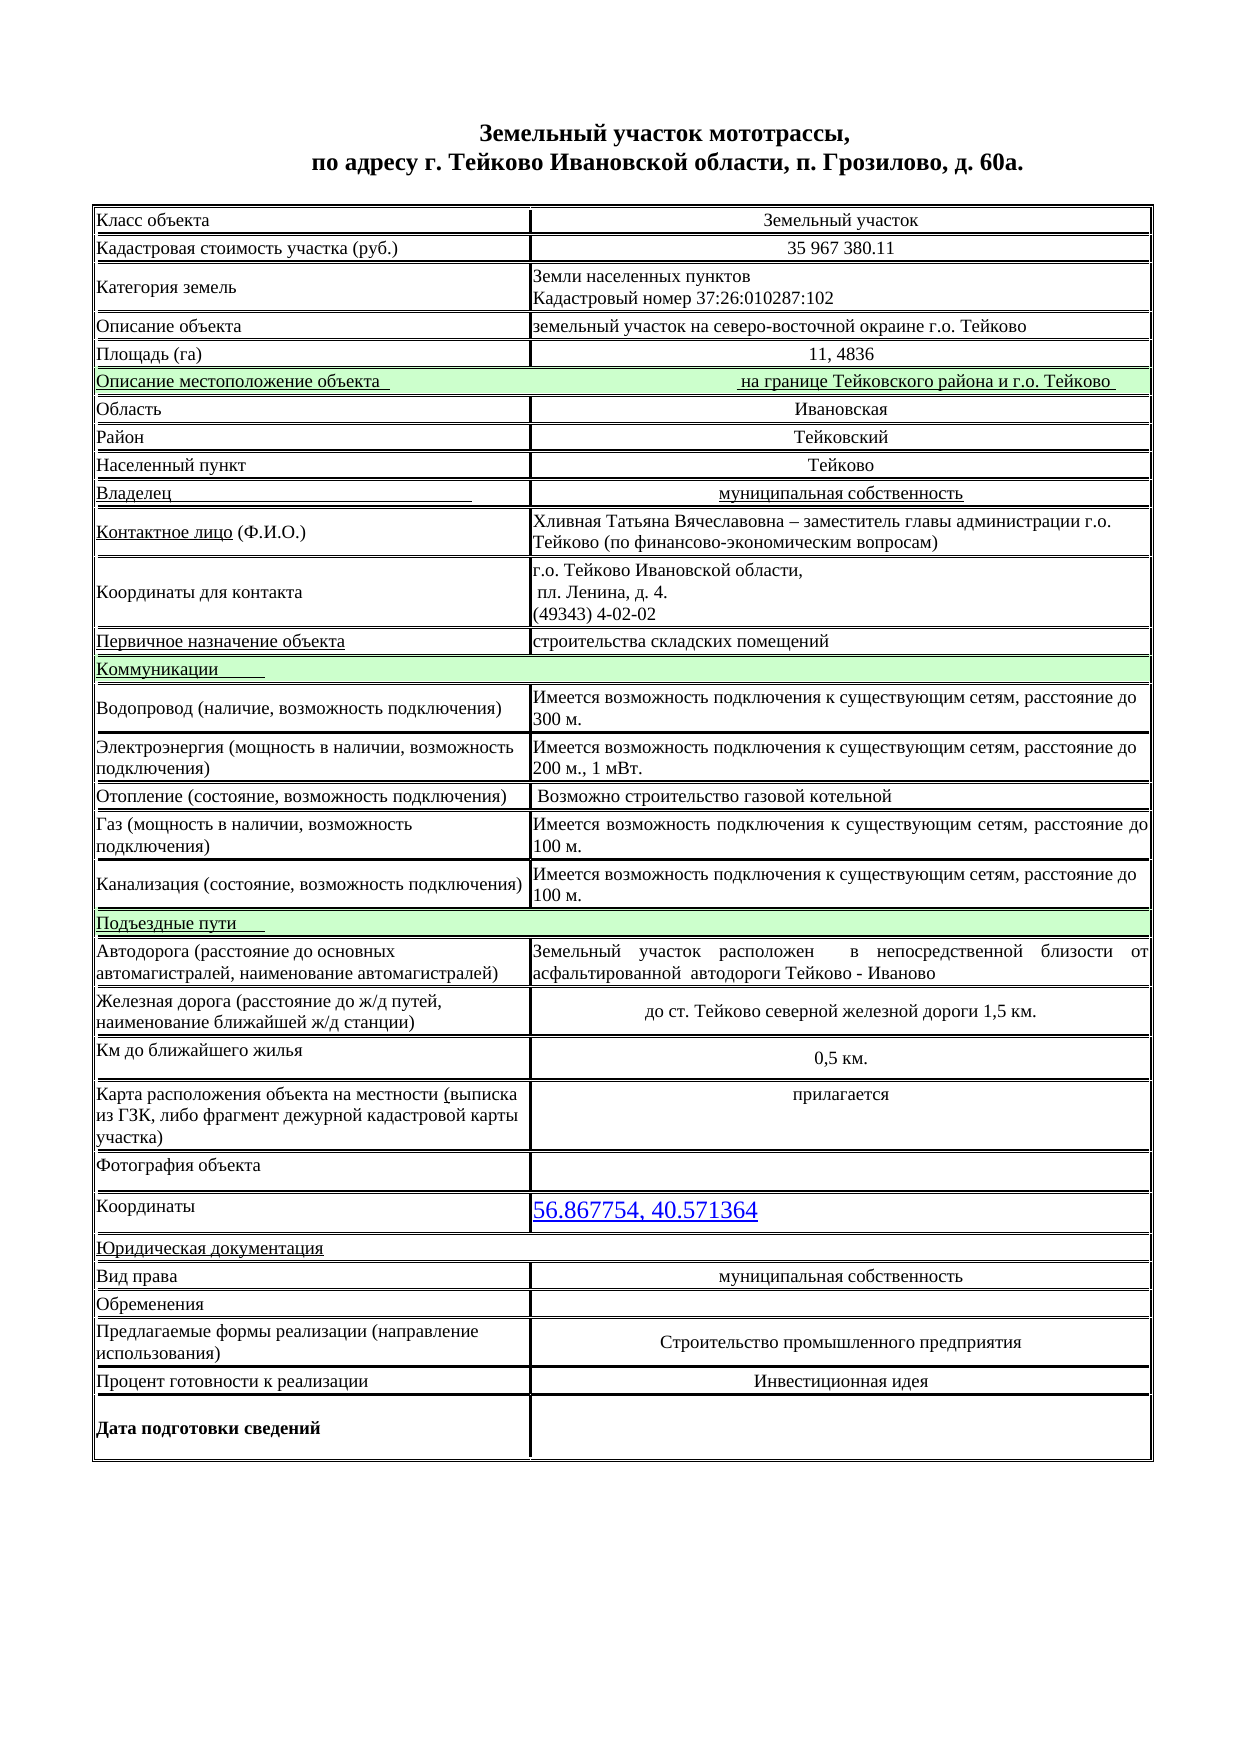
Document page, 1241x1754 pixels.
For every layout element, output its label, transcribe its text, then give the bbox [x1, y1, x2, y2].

table_cell Км до ближайшего жилья [95, 1034, 529, 1078]
table_cell Газ (мощность в наличии, возможность подключения) [95, 808, 529, 858]
table_cell 56.867754, 40.571364 [532, 1190, 1151, 1232]
table_cell Описание местоположение объекта на границе Тейковского района и г.о. Тейково [94, 366, 1152, 393]
table_cell 0,5 км. [532, 1034, 1151, 1078]
table_cell Владелец [95, 477, 529, 505]
table_cell Строительство промышленного предприятия [530, 1316, 1152, 1365]
table_cell Категория земель [95, 260, 529, 310]
table_header Класс объекта [95, 208, 530, 232]
table_cell Подъездные пути [95, 907, 1151, 935]
table_cell Земельный участок расположен в непосредственной близости от асфальтированной автодороги Тейково - Иваново [532, 935, 1151, 985]
table_cell Контактное лицо (Ф.И.О.) [95, 505, 529, 554]
table_cell Имеется возможность подключения к существующим сетям, расстояние до 300 м. [530, 681, 1151, 731]
table_cell Имеется возможность подключения к существующим сетям, расстояние до 200 м., 1 мВт. [532, 731, 1150, 780]
table_cell Район [95, 421, 529, 449]
table_cell Земли населенных пунктов Кадастровый номер 37:26:010287:102 [532, 260, 1151, 310]
table_cell строительства складских помещений [530, 626, 1152, 653]
table_cell Населенный пункт [95, 449, 529, 477]
table_cell Автодорога (расстояние до основных автомагистралей, наименование автомагистралей) [95, 935, 529, 985]
table_cell до ст. Тейково северной железной дороги . [530, 985, 1152, 1034]
table_cell Область [95, 394, 529, 421]
table_cell Координаты для контакта [95, 555, 529, 626]
table_cell Площадь (га) [94, 338, 530, 366]
table_cell Отопление (состояние, возможность подключения) [95, 780, 529, 808]
table_cell Имеется возможность подключения к существующим сетям, расстояние до 100 м. [532, 808, 1151, 858]
table_cell Дата подготовки сведений [94, 1393, 530, 1459]
table_cell Хливная Татьяна Вячеславовна – заместитель главы администрации г.о. Тейково (по финансово-экономическим вопросам) [532, 505, 1151, 554]
table_cell Имеется возможность подключения к существующим сетям, расстояние до 100 м. [532, 858, 1152, 907]
table_cell муниципальная собственность [532, 477, 1151, 505]
table_cell Тейково [532, 449, 1151, 477]
table_header Земельный участок [530, 208, 1150, 232]
text Земельный участок мототрассы, [177, 118, 1152, 147]
table_cell 11, 4836 [530, 338, 1152, 366]
table_cell Фотография объекта [95, 1149, 529, 1190]
table_cell Координаты [95, 1190, 529, 1232]
table_cell прилагается [532, 1078, 1151, 1149]
table_cell Тейковский [532, 421, 1151, 449]
table_cell Возможно строительство газовой котельной [532, 780, 1151, 808]
table_cell Обременения [94, 1288, 530, 1316]
table_cell Ивановская [532, 394, 1151, 421]
table_cell Вид права [94, 1260, 530, 1288]
table_cell земельный участок на северо-восточной окраине г.о. Тейково [530, 310, 1152, 338]
table_cell Кадастровая стоимость участка (руб.) [95, 232, 529, 260]
table_cell Юридическая документация [94, 1232, 1152, 1260]
table_cell Коммуникации [95, 654, 1151, 681]
text по адресу г. Тейково Ивановской области, п. Грозилово, д. 60а. [177, 147, 1152, 176]
table_cell Железная дорога (расстояние до ж/д путей, наименование ближайшей ж/д станции) [94, 985, 530, 1034]
table_cell [530, 1393, 1152, 1459]
table_cell Предлагаемые формы реализации (направление использования) [94, 1316, 530, 1365]
table_cell Водопровод (наличие, возможность подключения) [95, 681, 530, 731]
table_cell Электроэнергия (мощность в наличии, возможность подключения) [95, 731, 529, 780]
table_cell 35 967 380.11 [532, 232, 1151, 260]
table_cell г.о. Тейково Ивановской области, пл. Ленина, д. 4. (49343) 4-02-02 [532, 555, 1151, 626]
table_cell Инвестиционная идея [532, 1365, 1150, 1393]
table_cell Процент готовности к реализации [95, 1365, 529, 1393]
table_cell муниципальная собственность [530, 1260, 1152, 1288]
table_cell [530, 1288, 1152, 1316]
table_cell Канализация (состояние, возможность подключения) [94, 858, 529, 907]
table_cell [532, 1149, 1151, 1190]
table_cell Описание объекта [94, 310, 530, 338]
table_cell Первичное назначение объекта [94, 626, 530, 653]
table_cell Карта расположения объекта на местности (выписка из ГЗК, либо фрагмент дежурной кадастровой карты участка) [95, 1078, 529, 1149]
